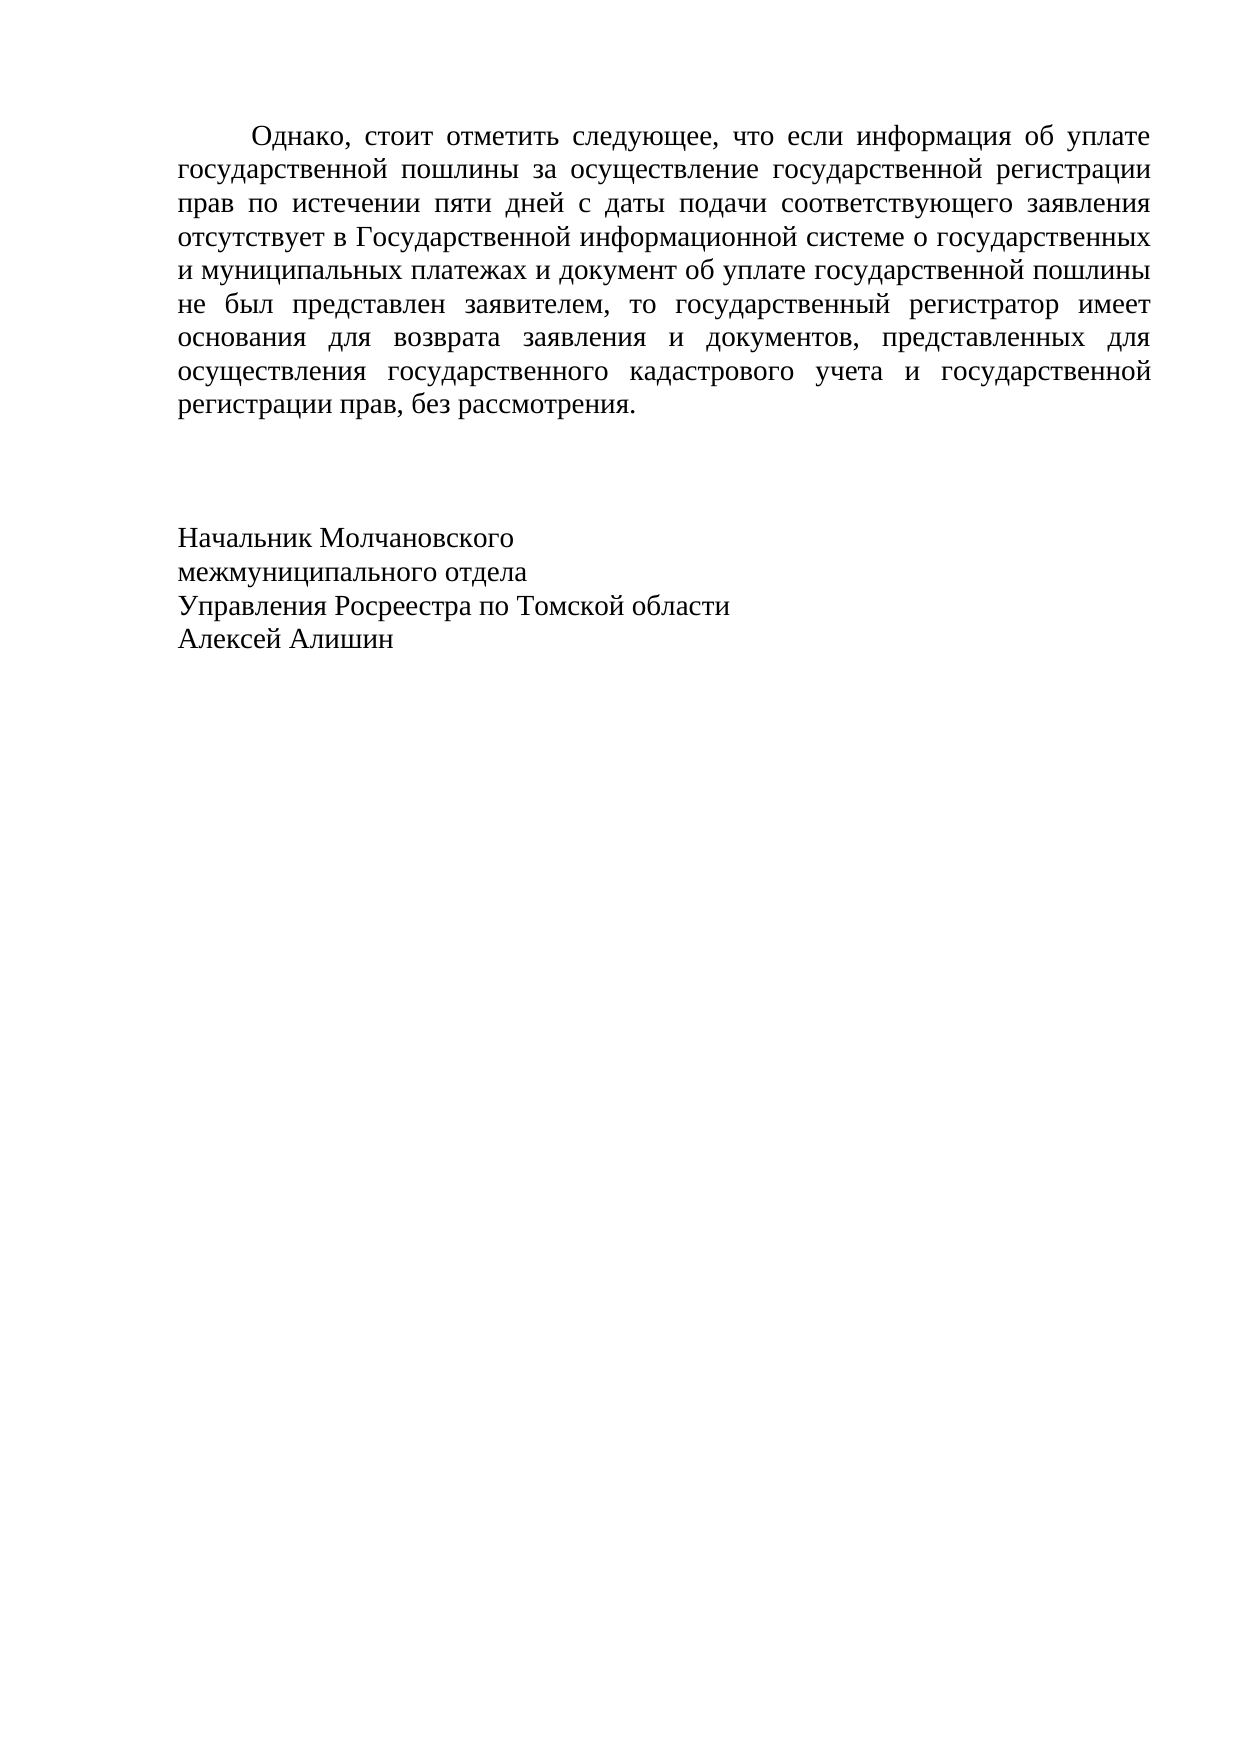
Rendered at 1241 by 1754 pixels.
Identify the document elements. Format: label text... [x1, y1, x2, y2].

text межмуниципального отдела [177, 554, 1152, 588]
text Однако, стоит отметить следующее, что если информация об уплате государственной пошлины за осуществление государственной регистрации прав по истечении пяти дней с даты подачи соответствующего заявления отсутствует в Государственной информационной системе о государственных и муниципальных платежах и документ об уплате государственной пошлины не был представлен заявителем, то государственный регистратор имеет основания для возврата заявления и документов, представленных для осуществления государственного кадастрового учета и государственной регистрации прав, без рассмотрения. [177, 118, 1152, 420]
text Алексей Алишин [177, 621, 1152, 655]
text Начальник Молчановского [177, 521, 1152, 554]
text Управления Росреестра по Томской области [177, 588, 1152, 621]
